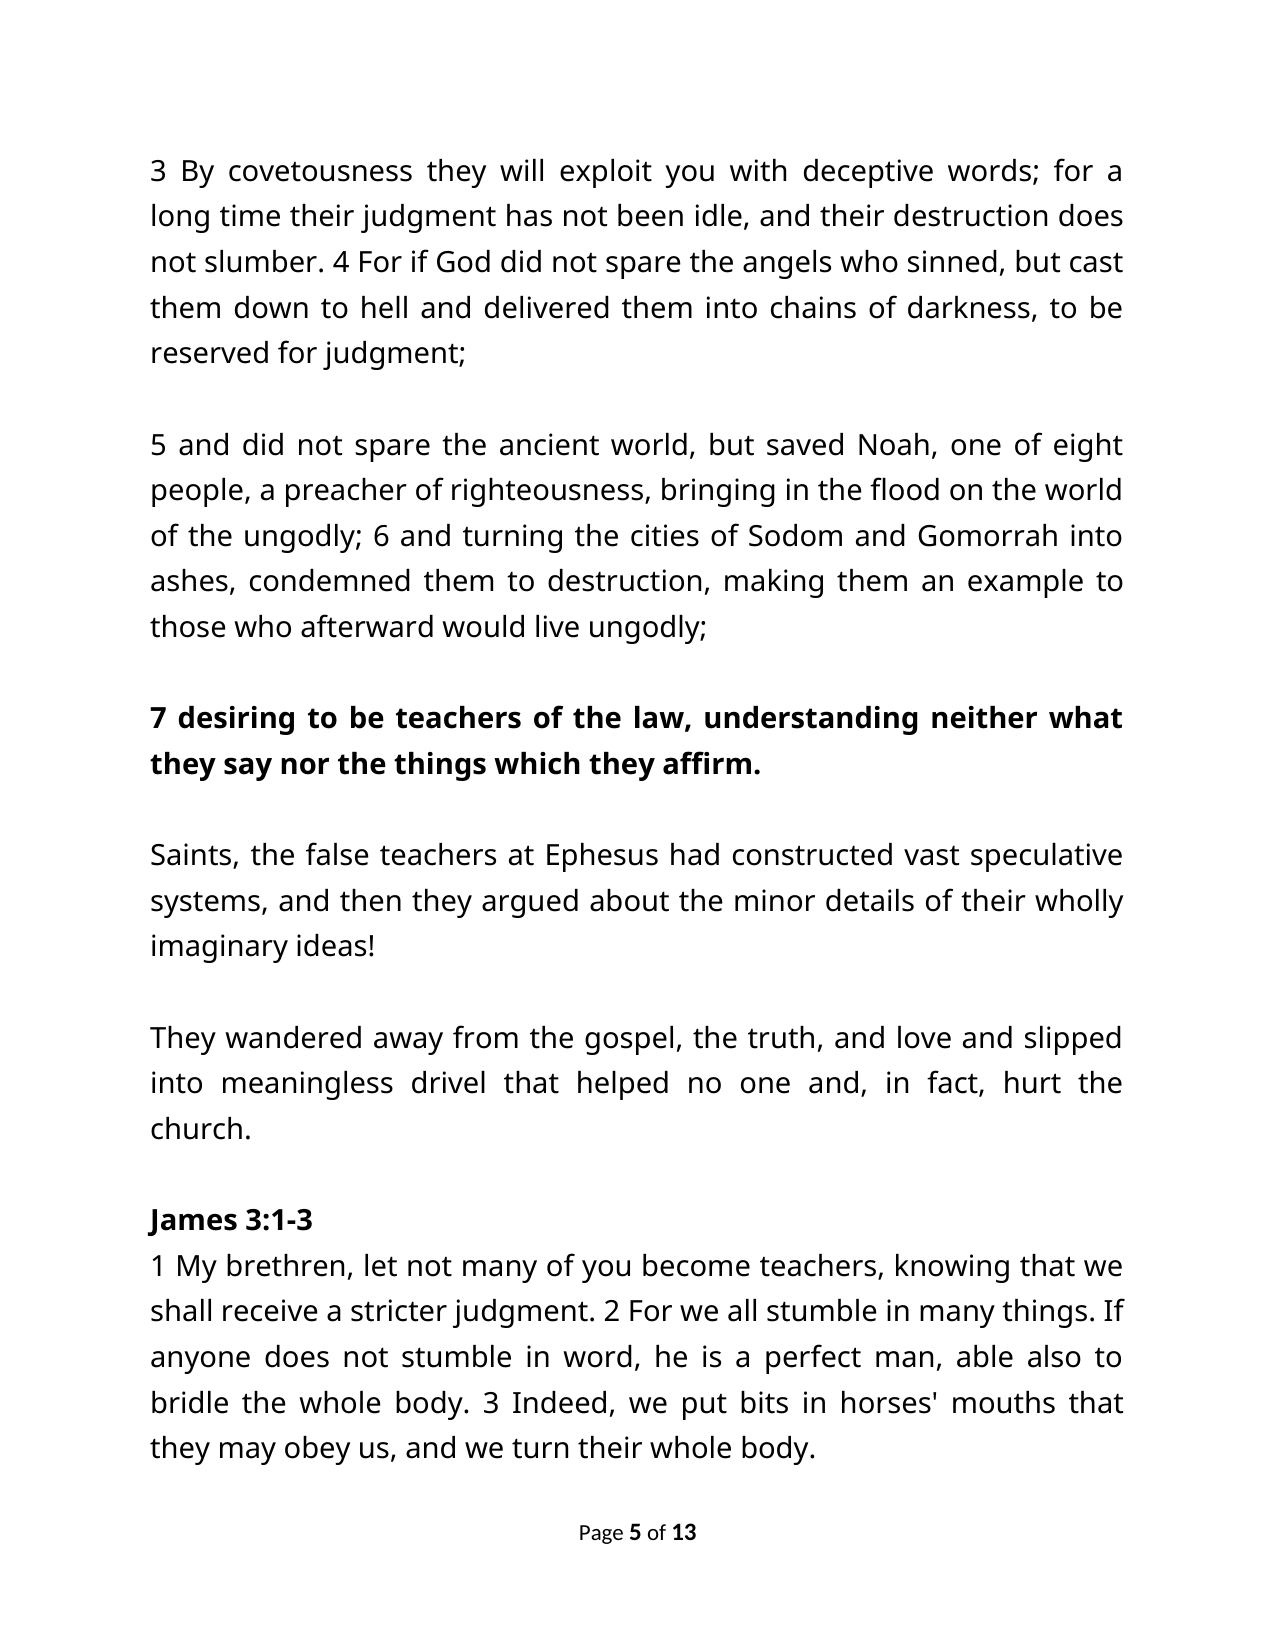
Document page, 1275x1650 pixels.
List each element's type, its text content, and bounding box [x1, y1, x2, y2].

text 5 and did not spare the ancient world, but saved Noah, one of eight people, a preacher of righteousness, bringing in the flood on the world of the ungodly; 6 and turning the cities of Sodom and Gomorrah into ashes, condemned them to destruction, making them an example to those who afterward would live ungodly; [150, 424, 1125, 646]
text 7 desiring to be teachers of the law, understanding neither what they say nor the things which they affirm. [150, 697, 1125, 783]
text Saints, the false teachers at Ephesus had constructed vast speculative systems, and then they argued about the minor details of their wholly imaginary ideas! [150, 834, 1125, 965]
text James 3:1-3 [150, 1199, 1125, 1239]
text 1 My brethren, let not many of you become teachers, knowing that we shall receive a stricter judgment. 2 For we all stumble in many things. If anyone does not stumble in word, he is a perfect man, able also to bridle the whole body. 3 Indeed, we put bits in horses' mouths that they may obey us, and we turn their whole body. [150, 1245, 1125, 1467]
text They wandered away from the gospel, the truth, and love and slipped into meaningless drivel that helped no one and, in fact, hurt the church. [150, 1017, 1125, 1148]
text 3 By covetousness they will exploit you with deceptive words; for a long time their judgment has not been idle, and their destruction does not slumber. 4 For if God did not spare the angels who sinned, but cast them down to hell and delivered them into chains of darkness, to be reserved for judgment; [150, 150, 1125, 372]
